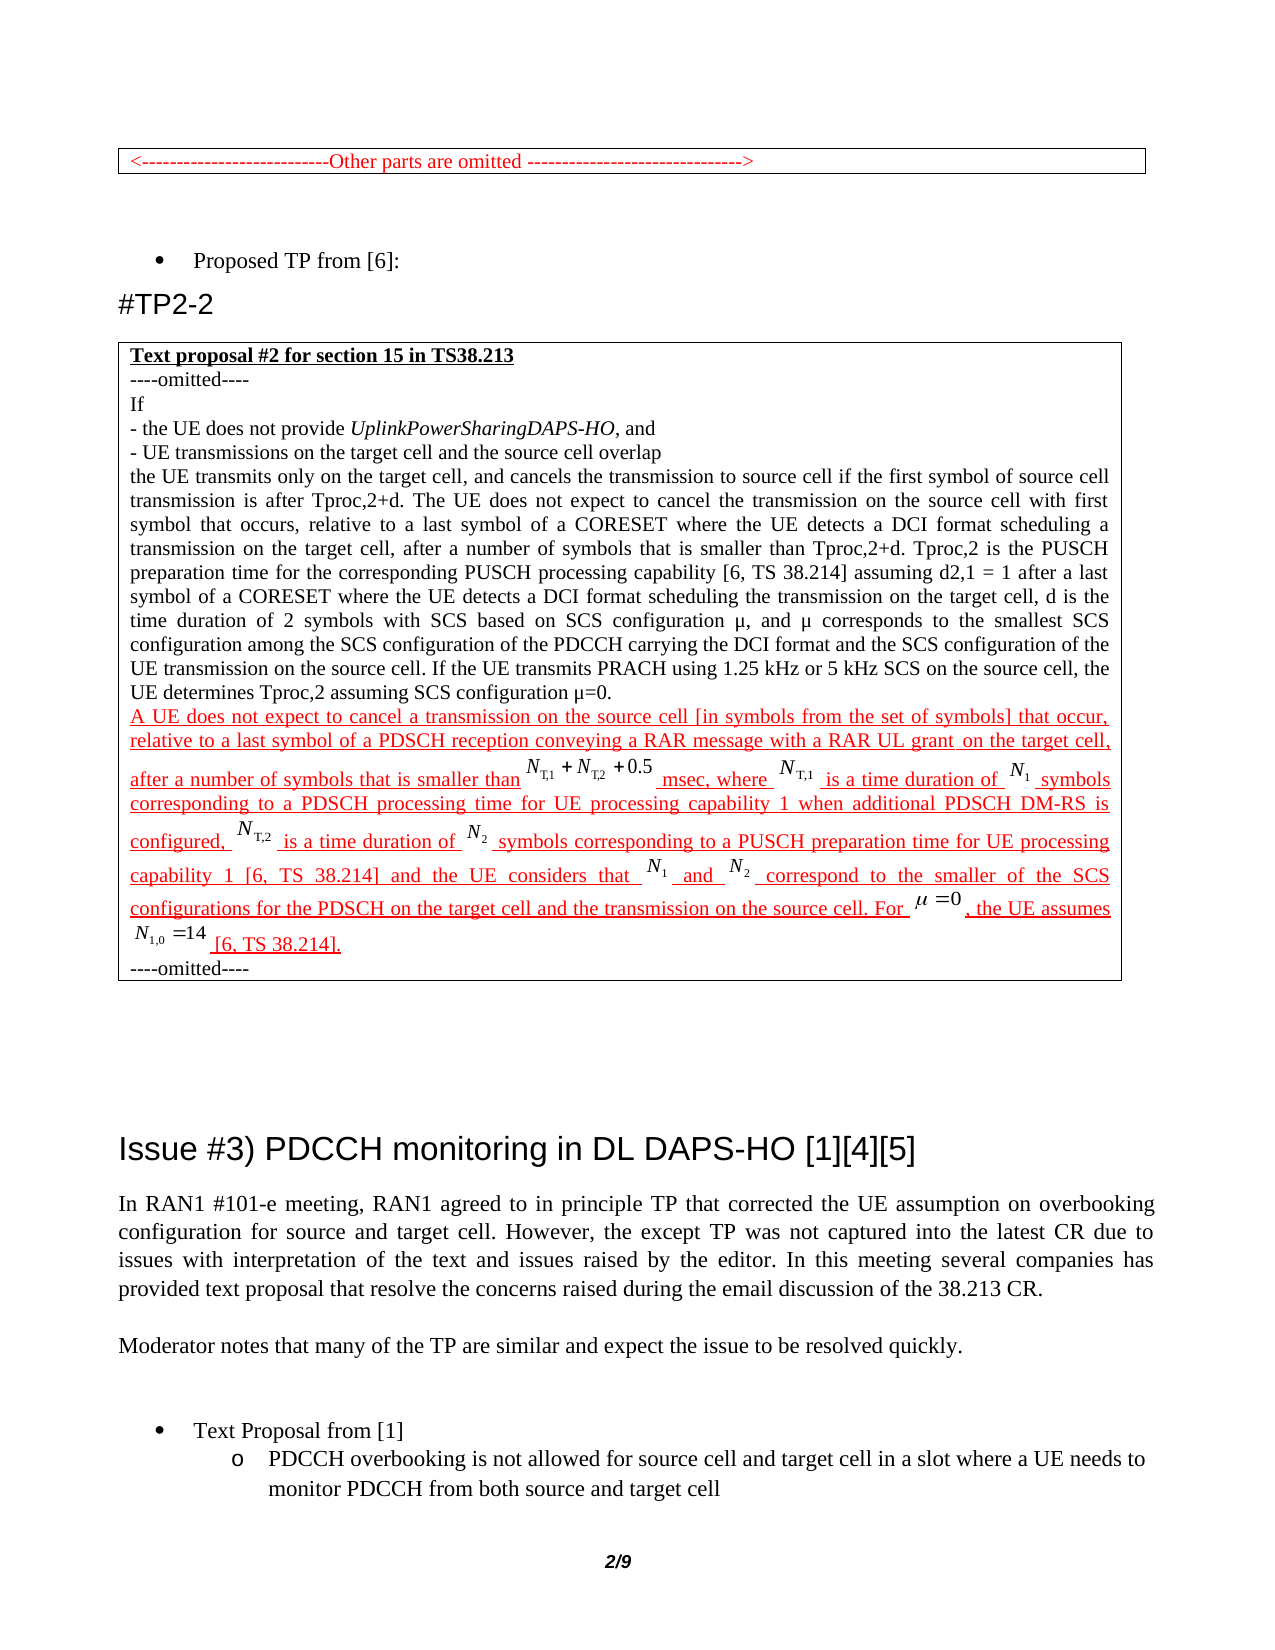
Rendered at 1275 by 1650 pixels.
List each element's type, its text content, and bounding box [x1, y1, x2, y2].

text In RAN1 #101-e meeting, RAN1 agreed to in principle TP that corrected the UE assumption on overbooking configuration for source and target cell. However, the except TP was not captured into the latest CR due to issues with interpretation of the text and issues raised by the editor. In this meeting several companies has provided text proposal that resolve the concerns raised during the email discussion of the 38.213 CR. [118, 1189, 1157, 1301]
text Moderator notes that many of the TP are similar and expect the issue to be resolved quickly. [118, 1332, 1157, 1358]
subtitle #TP2-2 [118, 287, 1157, 321]
table_header Text proposal #2 for section 15 in TS38.213 ----omitted---- If - the UE does not provide UplinkPowerSharingDAPS-HO, and - UE transmissions on the target cell and the source cell overlap the UE transmits only on the target cell, and cancels the transmission to source cell if the first symbol of source cell transmission is after Tproc,2+d. The UE does not expect to cancel the transmission on the source cell with first symbol that occurs, relative to a last symbol of a CORESET where the UE detects a DCI format scheduling a transmission on the target cell, after a number of symbols that is smaller than Tproc,2+d. Tproc,2 is the PUSCH preparation time for the corresponding PUSCH processing capability [6, TS 38.214] assuming d2,1 = 1 after a last symbol of a CORESET where the UE detects a DCI format scheduling the transmission on the target cell, d is the time duration of 2 symbols with SCS based on SCS configuration μ, and μ corresponds to the smallest SCS configuration among the SCS configuration of the PDCCH carrying the DCI format and the SCS configuration of the UE transmission on the source cell. If the UE transmits PRACH using 1.25 kHz or 5 kHz SCS on the source cell, the UE determines Tproc,2 assuming SCS configuration μ=0. A UE does not expect to cancel a transmission on the source cell [in symbols from the set of symbols] that occur, relative to a last symbol of a PDSCH reception conveying a RAR message with a RAR UL grant on the target cell, after a number of symbols that is smaller than msec, where is a time duration of symbols corresponding to a PDSCH processing time for UE processing capability 1 when additional PDSCH DM-RS is configured, is a time duration of symbols corresponding to a PUSCH preparation time for UE processing capability 1 [6, TS 38.214] and the UE considers that and correspond to the smaller of the SCS configurations for the PDSCH on the target cell and the transmission on the source cell. For , the UE assumes [6, TS 38.214]. ----omitted---- [119, 343, 1121, 979]
list Proposed TP from [6]: [156, 247, 1157, 273]
subtitle Issue #3) PDCCH monitoring in DL DAPS-HO [1][4][5] [118, 1129, 1157, 1168]
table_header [119, 149, 1145, 173]
list PDCCH overbooking is not allowed for source cell and target cell in a slot where a UE needs to monitor PDCCH from both source and target cell [231, 1445, 1157, 1501]
list Text Proposal from [1] [156, 1417, 1157, 1443]
